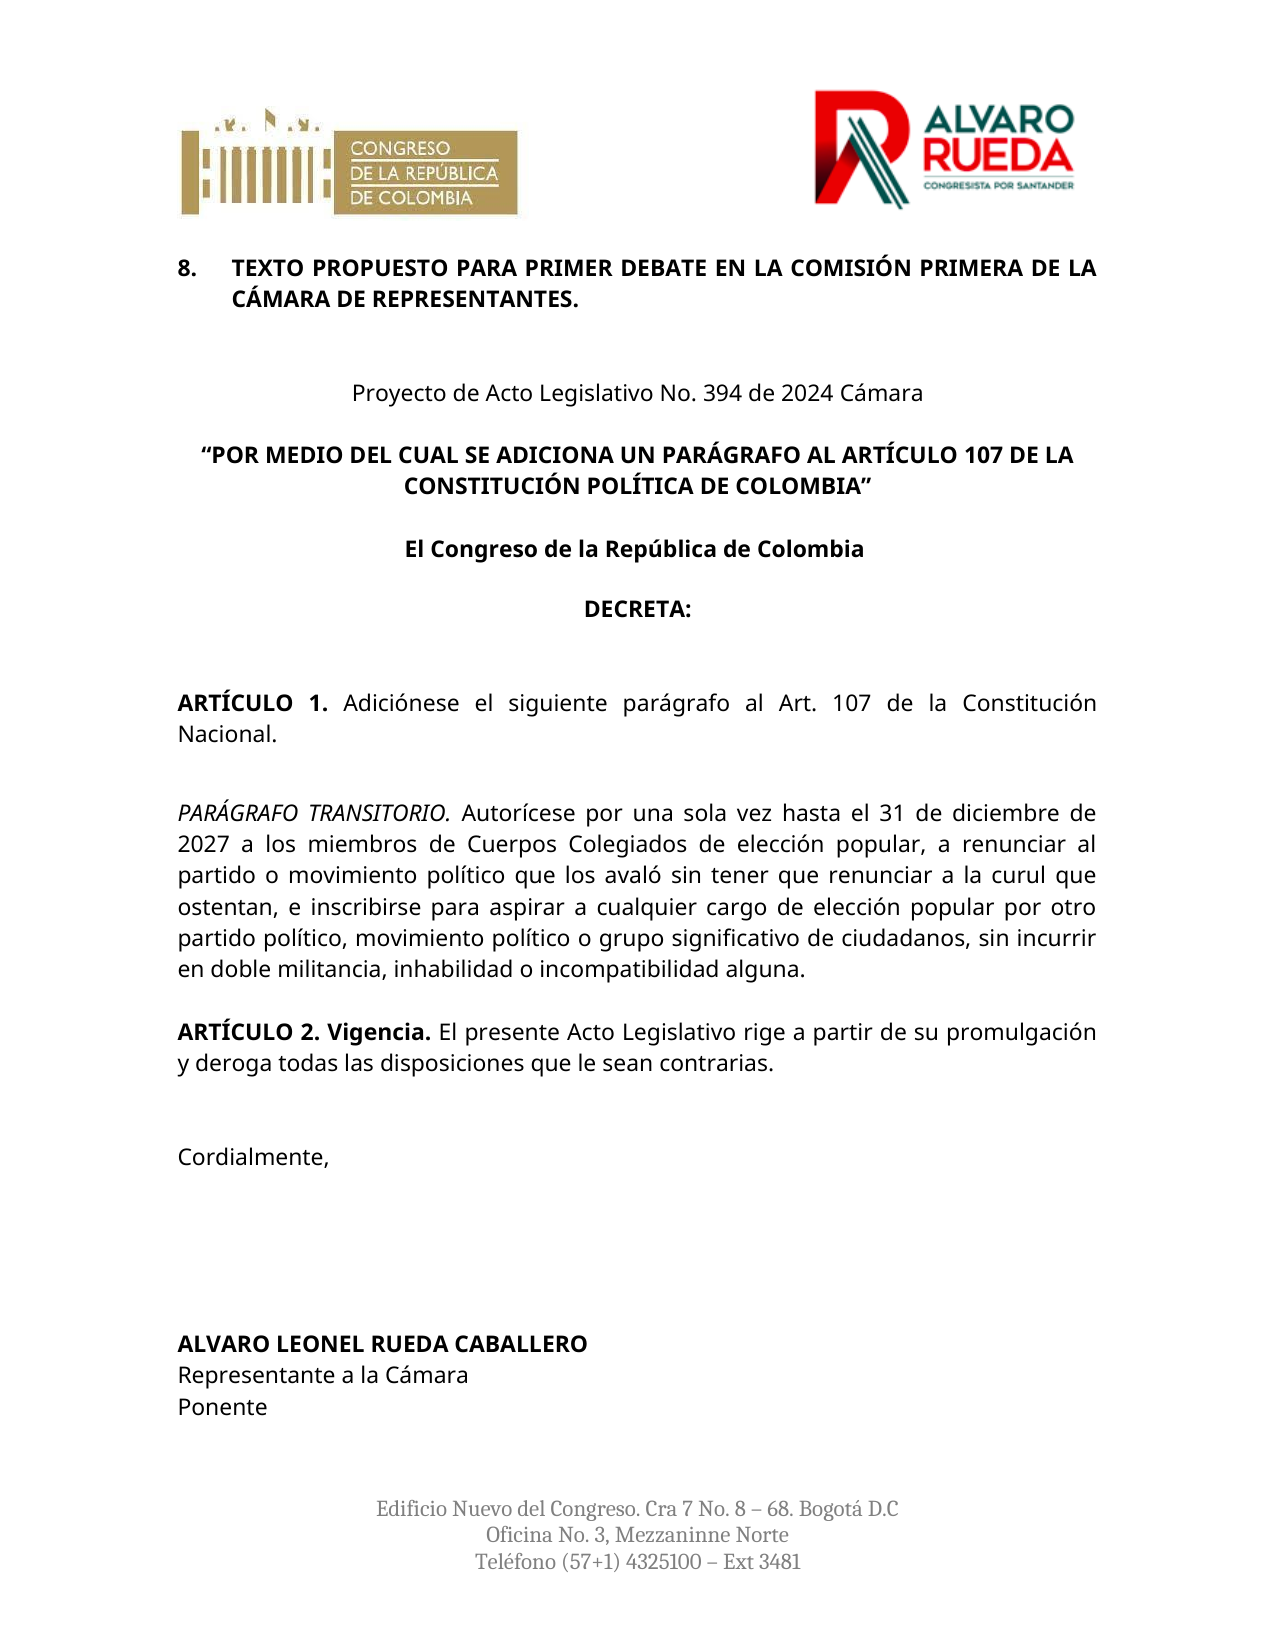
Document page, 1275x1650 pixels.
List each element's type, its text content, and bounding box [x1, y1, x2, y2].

picture [177, 106, 529, 221]
text Representante a la Cámara [177, 1359, 1098, 1391]
text El Congreso de la República de Colombia [177, 533, 1098, 593]
text ARTÍCULO 1. Adiciónese el siguiente parágrafo al Art. 107 de la Constitución Nacional. [177, 687, 1098, 749]
text ARTÍCULO 2. Vigencia. El presente Acto Legislativo rige a partir de su promulgación y deroga todas las disposiciones que le sean contrarias. [177, 1016, 1098, 1078]
text ALVARO LEONEL RUEDA CABALLERO [177, 1328, 1098, 1359]
picture [797, 75, 1092, 221]
text Proyecto de Acto Legislativo No. 394 de 2024 Cámara [177, 377, 1098, 408]
text “POR MEDIO DEL CUAL SE ADICIONA UN PARÁGRAFO AL ARTÍCULO 107 DE LA CONSTITUCIÓN POLÍTICA DE COLOMBIA” [177, 439, 1098, 502]
text PARÁGRAFO TRANSITORIO. Autorícese por una sola vez hasta el 31 de diciembre de 2027 a los miembros de Cuerpos Colegiados de elección popular, a renunciar al partido o movimiento político que los avaló sin tener que renunciar a la curul que ostentan, e inscribirse para aspirar a cualquier cargo de elección popular por otro partido político, movimiento político o grupo significativo de ciudadanos, sin incurrir en doble militancia, inhabilidad o incompatibilidad alguna. [177, 797, 1098, 984]
list TEXTO PROPUESTO PARA PRIMER DEBATE EN LA COMISIÓN PRIMERA DE LA CÁMARA DE REPRESENTANTES. [177, 252, 1098, 314]
text Cordialmente, [177, 1141, 1098, 1172]
text Ponente [177, 1391, 1098, 1422]
text DECRETA: [177, 593, 1098, 624]
